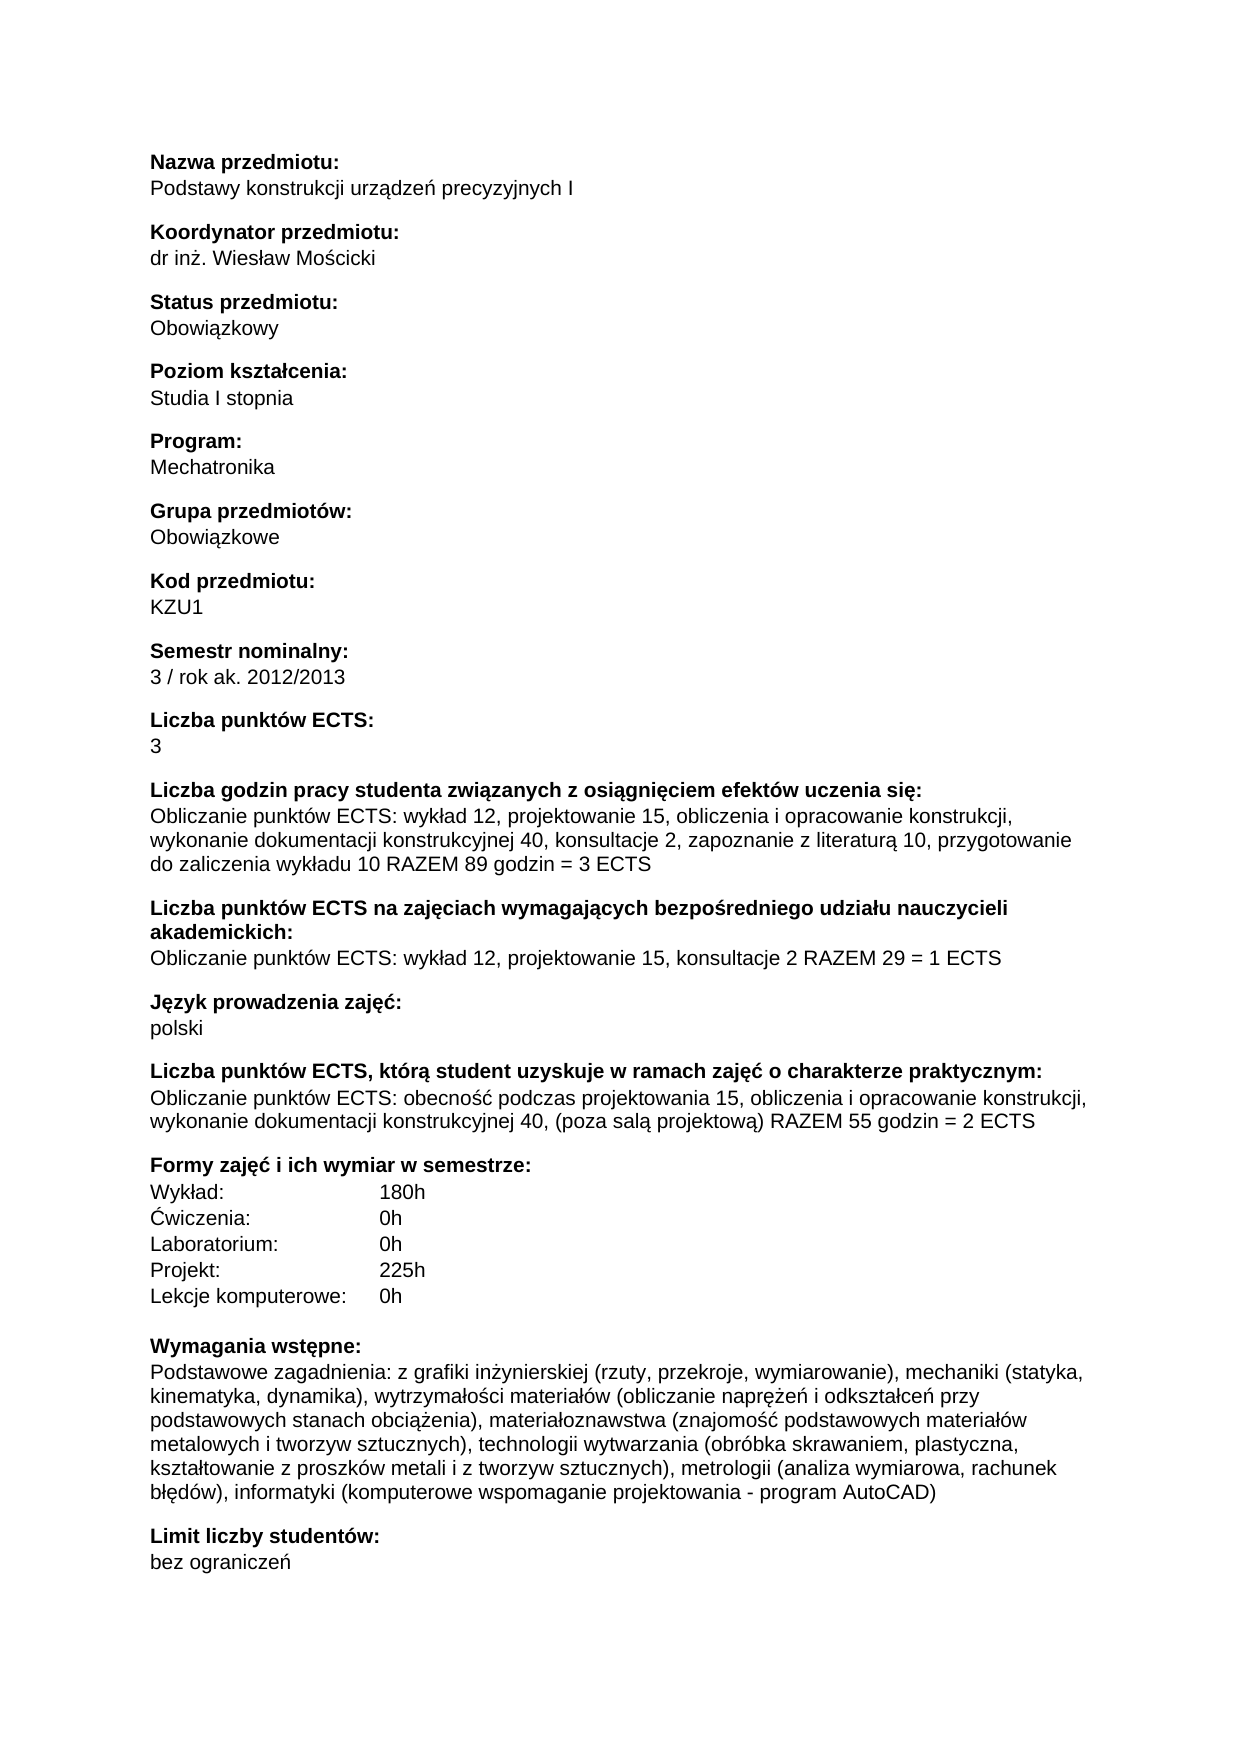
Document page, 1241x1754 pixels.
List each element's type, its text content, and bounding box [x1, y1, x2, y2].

text Obliczanie punktów ECTS: wykład 12, projektowanie 15, obliczenia i opracowanie konstrukcji, wykonanie dokumentacji konstrukcyjnej 40, konsultacje 2, zapoznanie z literaturą 10, przygotowanie do zaliczenia wykładu 10 RAZEM 89 godzin = 3 ECTS [150, 804, 1090, 876]
text Poziom kształcenia: [150, 359, 1090, 383]
text polski [150, 1016, 1090, 1039]
table_cell Laboratorium: [140, 1232, 367, 1256]
text Obliczanie punktów ECTS: obecność podczas projektowania 15, obliczenia i opracowanie konstrukcji, wykonanie dokumentacji konstrukcyjnej 40, (poza salą projektową) RAZEM 55 godzin = 2 ECTS [150, 1085, 1090, 1133]
text Podstawy konstrukcji urządzeń precyzyjnych I [150, 176, 1090, 200]
table_cell 0h [369, 1204, 597, 1230]
text bez ograniczeń [150, 1549, 1090, 1573]
text Nazwa przedmiotu: [150, 150, 1090, 174]
table_cell Projekt: [140, 1258, 367, 1282]
text dr inż. Wiesław Mościcki [150, 246, 1090, 270]
table_header 180h [369, 1180, 597, 1204]
text Język prowadzenia zajęć: [150, 989, 1090, 1013]
table_cell 0h [369, 1282, 597, 1308]
text 3 [150, 734, 1090, 758]
text Liczba punktów ECTS: [150, 708, 1090, 732]
text 3 / rok ak. 2012/2013 [150, 664, 1090, 688]
text Wymagania wstępne: [150, 1334, 1090, 1358]
table_cell Ćwiczenia: [140, 1206, 367, 1230]
text Koordynator przedmiotu: [150, 220, 1090, 244]
text KZU1 [150, 595, 1090, 619]
text Semestr nominalny: [150, 638, 1090, 662]
text Liczba punktów ECTS na zajęciach wymagających bezpośredniego udziału nauczycieli akademickich: [150, 896, 1090, 944]
table_header Wykład: [140, 1180, 367, 1204]
text Grupa przedmiotów: [150, 499, 1090, 523]
table_cell Lekcje komputerowe: [140, 1284, 367, 1308]
text Podstawowe zagadnienia: z grafiki inżynierskiej (rzuty, przekroje, wymiarowanie), mechaniki (statyka, kinematyka, dynamika), wytrzymałości materiałów (obliczanie naprężeń i odkształceń przy podstawowych stanach obciążenia), materiałoznawstwa (znajomość podstawowych materiałów metalowych i tworzyw sztucznych), technologii wytwarzania (obróbka skrawaniem, plastyczna, kształtowanie z proszków metali i z tworzyw sztucznych), metrologii (analiza wymiarowa, rachunek błędów), informatyki (komputerowe wspomaganie projektowania - program AutoCAD) [150, 1360, 1090, 1504]
text Liczba godzin pracy studenta związanych z osiągnięciem efektów uczenia się: [150, 778, 1090, 802]
text Limit liczby studentów: [150, 1523, 1090, 1547]
table_cell 0h [369, 1230, 597, 1256]
text Mechatronika [150, 455, 1090, 479]
text Kod przedmiotu: [150, 569, 1090, 593]
text Program: [150, 429, 1090, 453]
table_cell 225h [369, 1256, 597, 1282]
text Liczba punktów ECTS, którą student uzyskuje w ramach zajęć o charakterze praktycznym: [150, 1059, 1090, 1083]
text Studia I stopnia [150, 385, 1090, 409]
text Obowiązkowy [150, 316, 1090, 339]
text Obliczanie punktów ECTS: wykład 12, projektowanie 15, konsultacje 2 RAZEM 29 = 1 ECTS [150, 946, 1090, 970]
text Formy zajęć i ich wymiar w semestrze: [150, 1153, 1090, 1177]
text Status przedmiotu: [150, 289, 1090, 313]
text Obowiązkowe [150, 525, 1090, 549]
